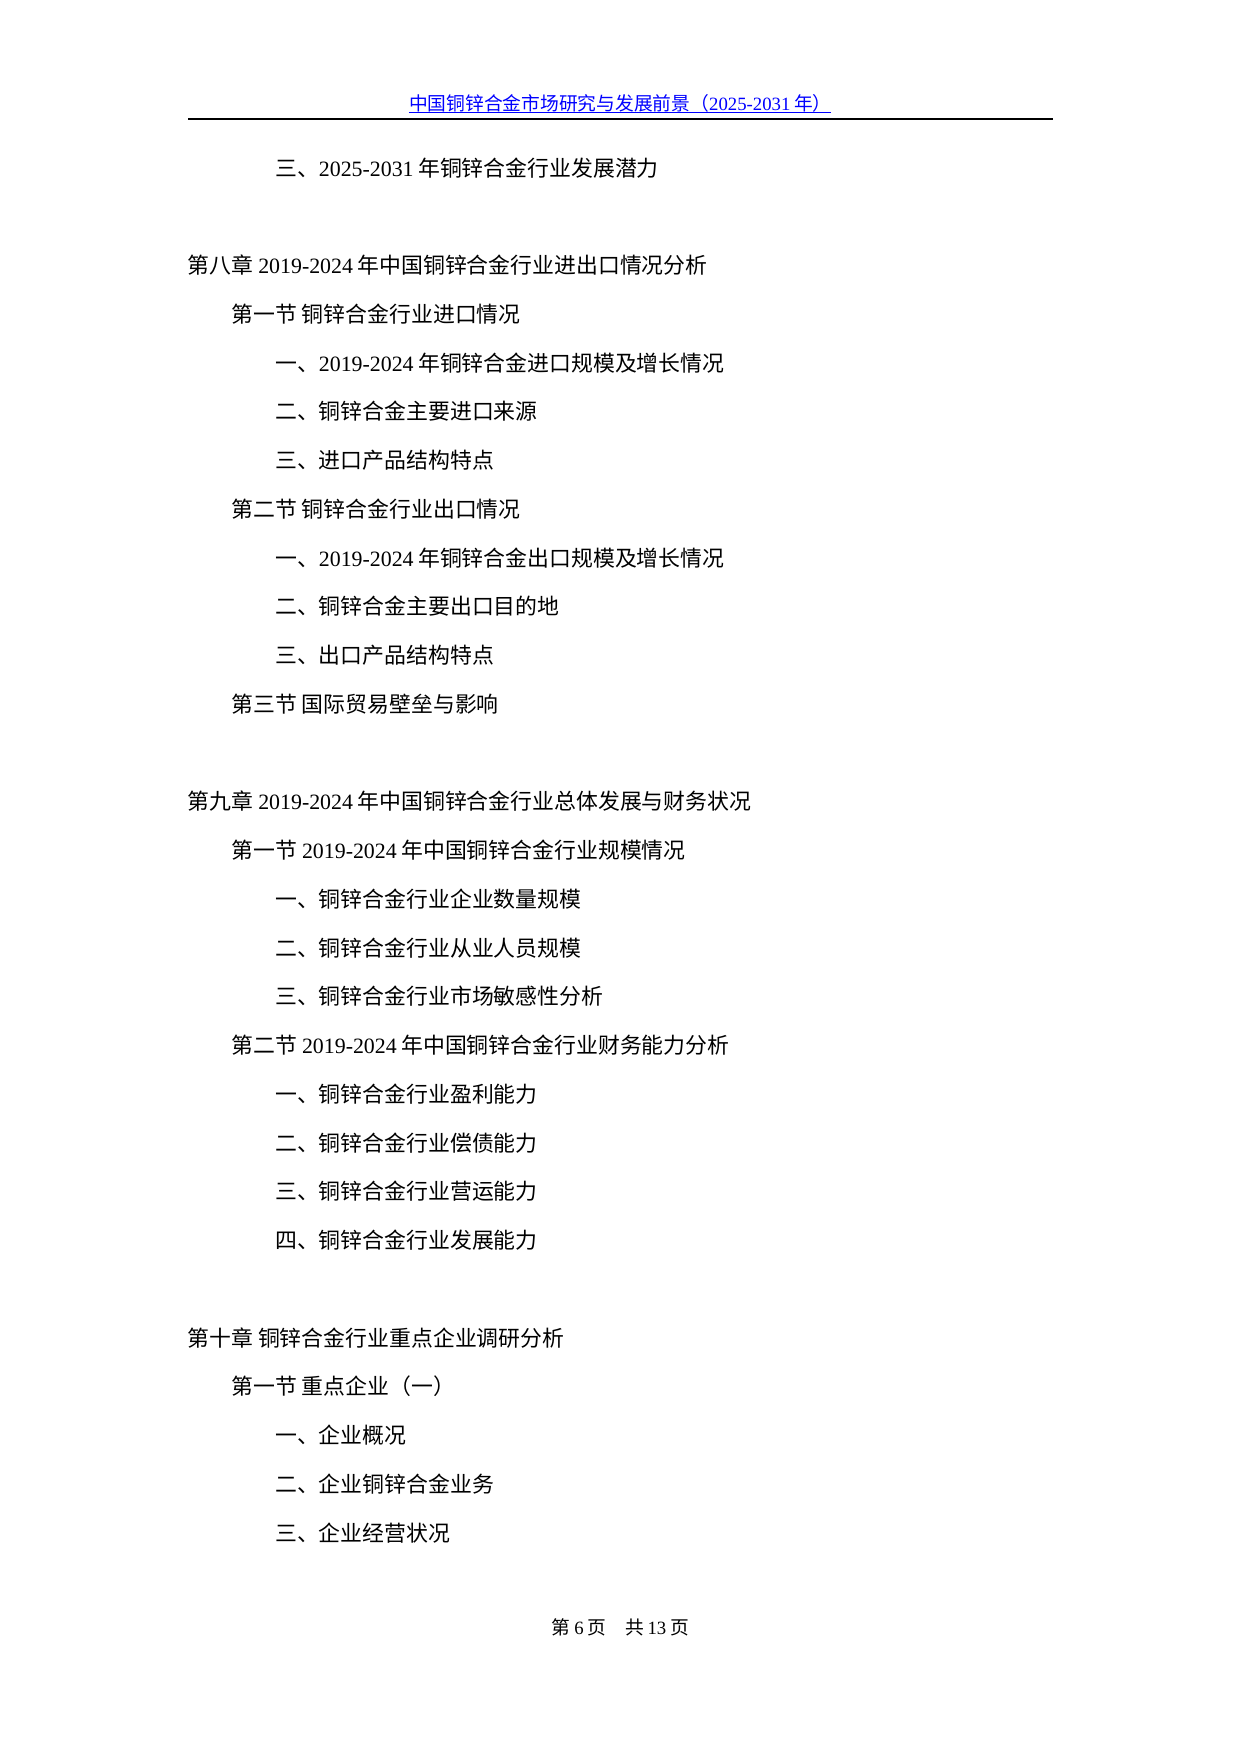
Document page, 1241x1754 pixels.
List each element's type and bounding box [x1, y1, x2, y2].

text [187, 150, 1053, 1548]
